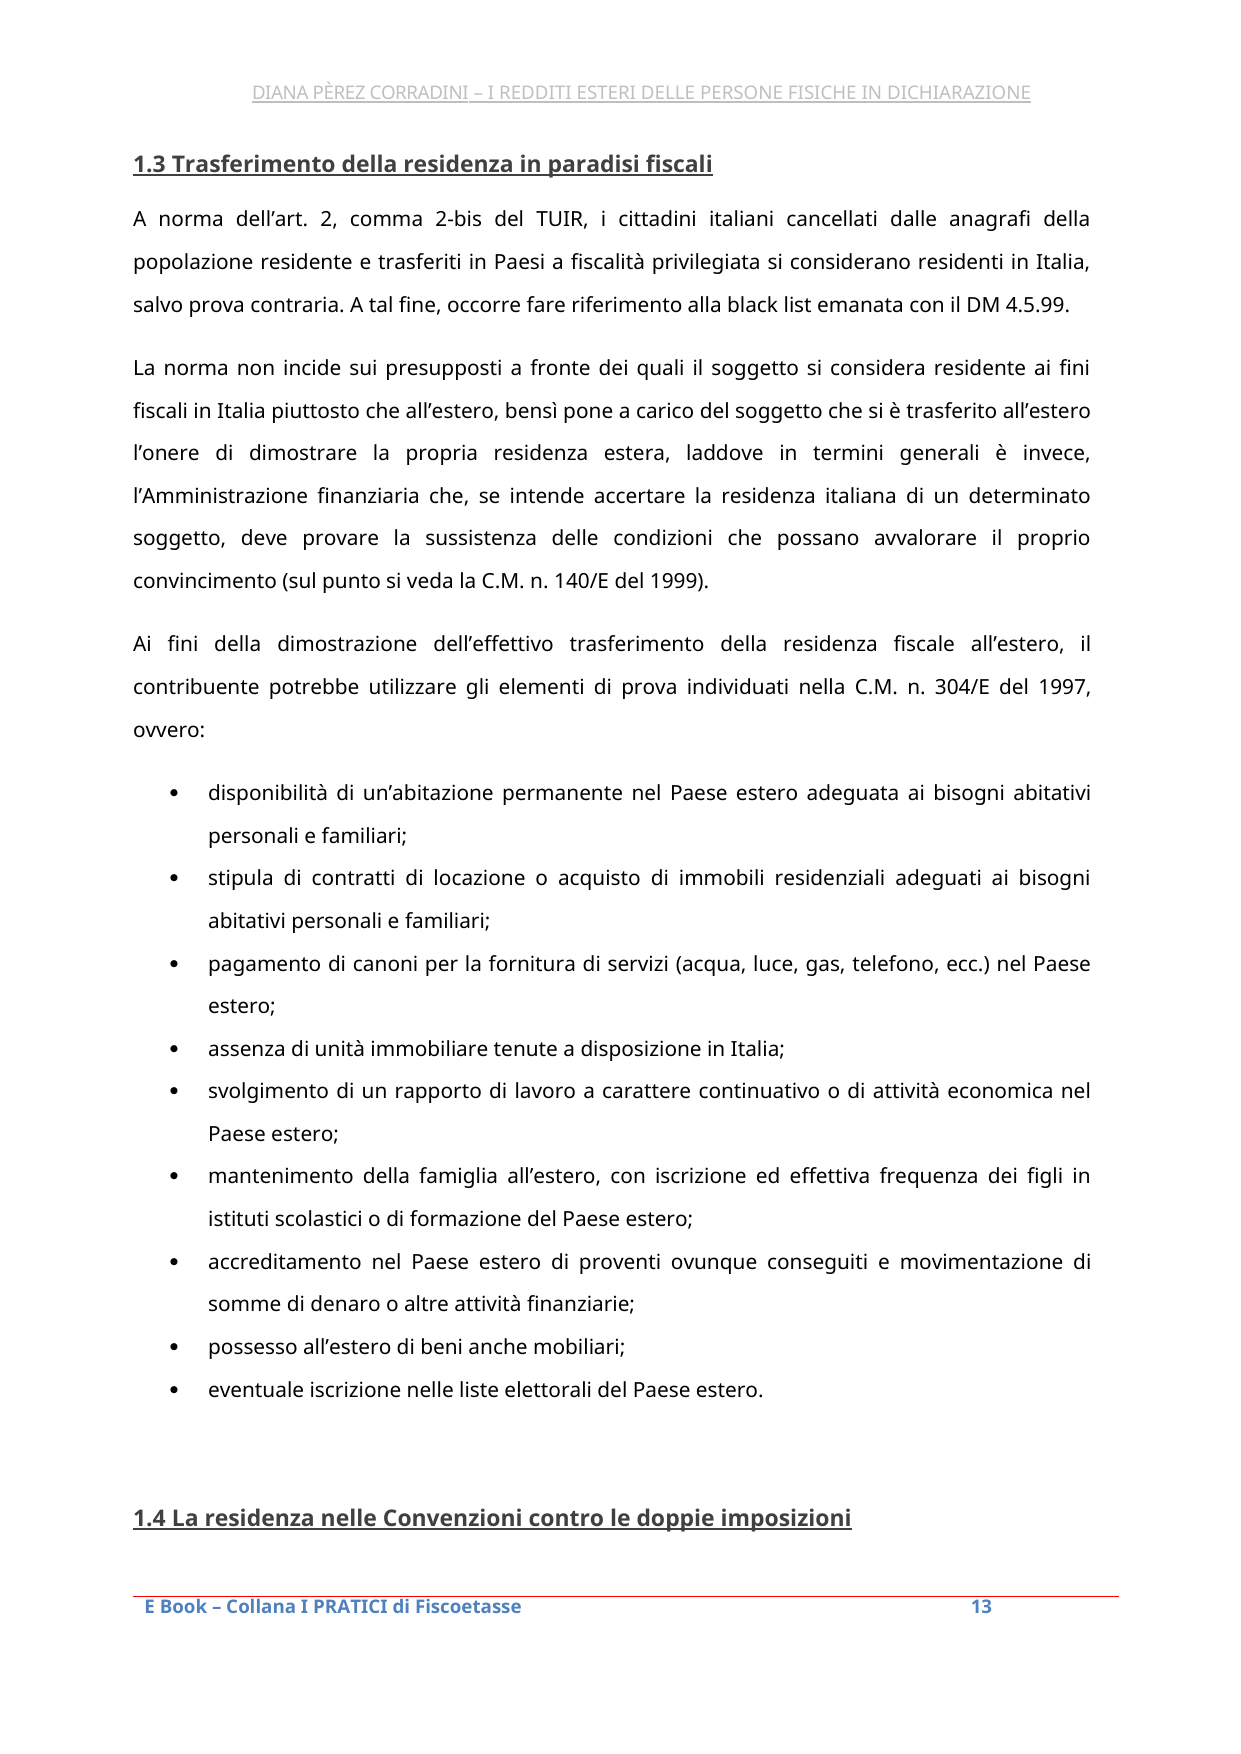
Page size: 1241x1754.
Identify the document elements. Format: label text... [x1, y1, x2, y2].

list assenza di unità immobiliare tenute a disposizione in Italia; [170, 1034, 1092, 1062]
list possesso all’estero di beni anche mobiliari; [170, 1332, 1092, 1361]
list svolgimento di un rapporto di lavoro a carattere continuativo o di attività economica nel Paese estero; [170, 1076, 1092, 1147]
list accreditamento nel Paese estero di proventi ovunque conseguiti e movimentazione di somme di denaro o altre attività finanziarie; [170, 1247, 1092, 1318]
list eventuale iscrizione nelle liste elettorali del Paese estero. [170, 1375, 1092, 1403]
text La norma non incide sui presupposti a fronte dei quali il soggetto si considera residente ai fini fiscali in Italia piuttosto che all’estero, bensì pone a carico del soggetto che si è trasferito all’estero l’onere di dimostrare la propria residenza estera, laddove in termini generali è invece, l’Amministrazione finanziaria che, se intende accertare la residenza italiana di un determinato soggetto, deve provare la sussistenza delle condizioni che possano avvalorare il proprio convincimento (sul punto si veda la C.M. n. 140/E del 1999). [133, 353, 1092, 594]
subtitle 1.3 Trasferimento della residenza in paradisi fiscali [133, 148, 1092, 179]
list stipula di contratti di locazione o acquisto di immobili residenziali adeguati ai bisogni abitativi personali e familiari; [170, 863, 1092, 934]
list disponibilità di un’abitazione permanente nel Paese estero adeguata ai bisogni abitativi personali e familiari; [170, 778, 1092, 849]
list pagamento di canoni per la fornitura di servizi (acqua, luce, gas, telefono, ecc.) nel Paese estero; [170, 949, 1092, 1020]
list mantenimento della famiglia all’estero, con iscrizione ed effettiva frequenza dei figli in istituti scolastici o di formazione del Paese estero; [170, 1162, 1092, 1233]
text Ai fini della dimostrazione dell’effettivo trasferimento della residenza fiscale all’estero, il contribuente potrebbe utilizzare gli elementi di prova individuati nella C.M. n. 304/E del 1997, ovvero: [133, 629, 1092, 743]
text A norma dell’art. 2, comma 2-bis del TUIR, i cittadini italiani cancellati dalle anagrafi della popolazione residente e trasferiti in Paesi a fiscalità privilegiata si considerano residenti in Italia, salvo prova contraria. A tal fine, occorre fare riferimento alla black list emanata con il DM 4.5.99. [133, 204, 1092, 318]
subtitle 1.4 La residenza nelle Convenzioni contro le doppie imposizioni [133, 1502, 1092, 1533]
